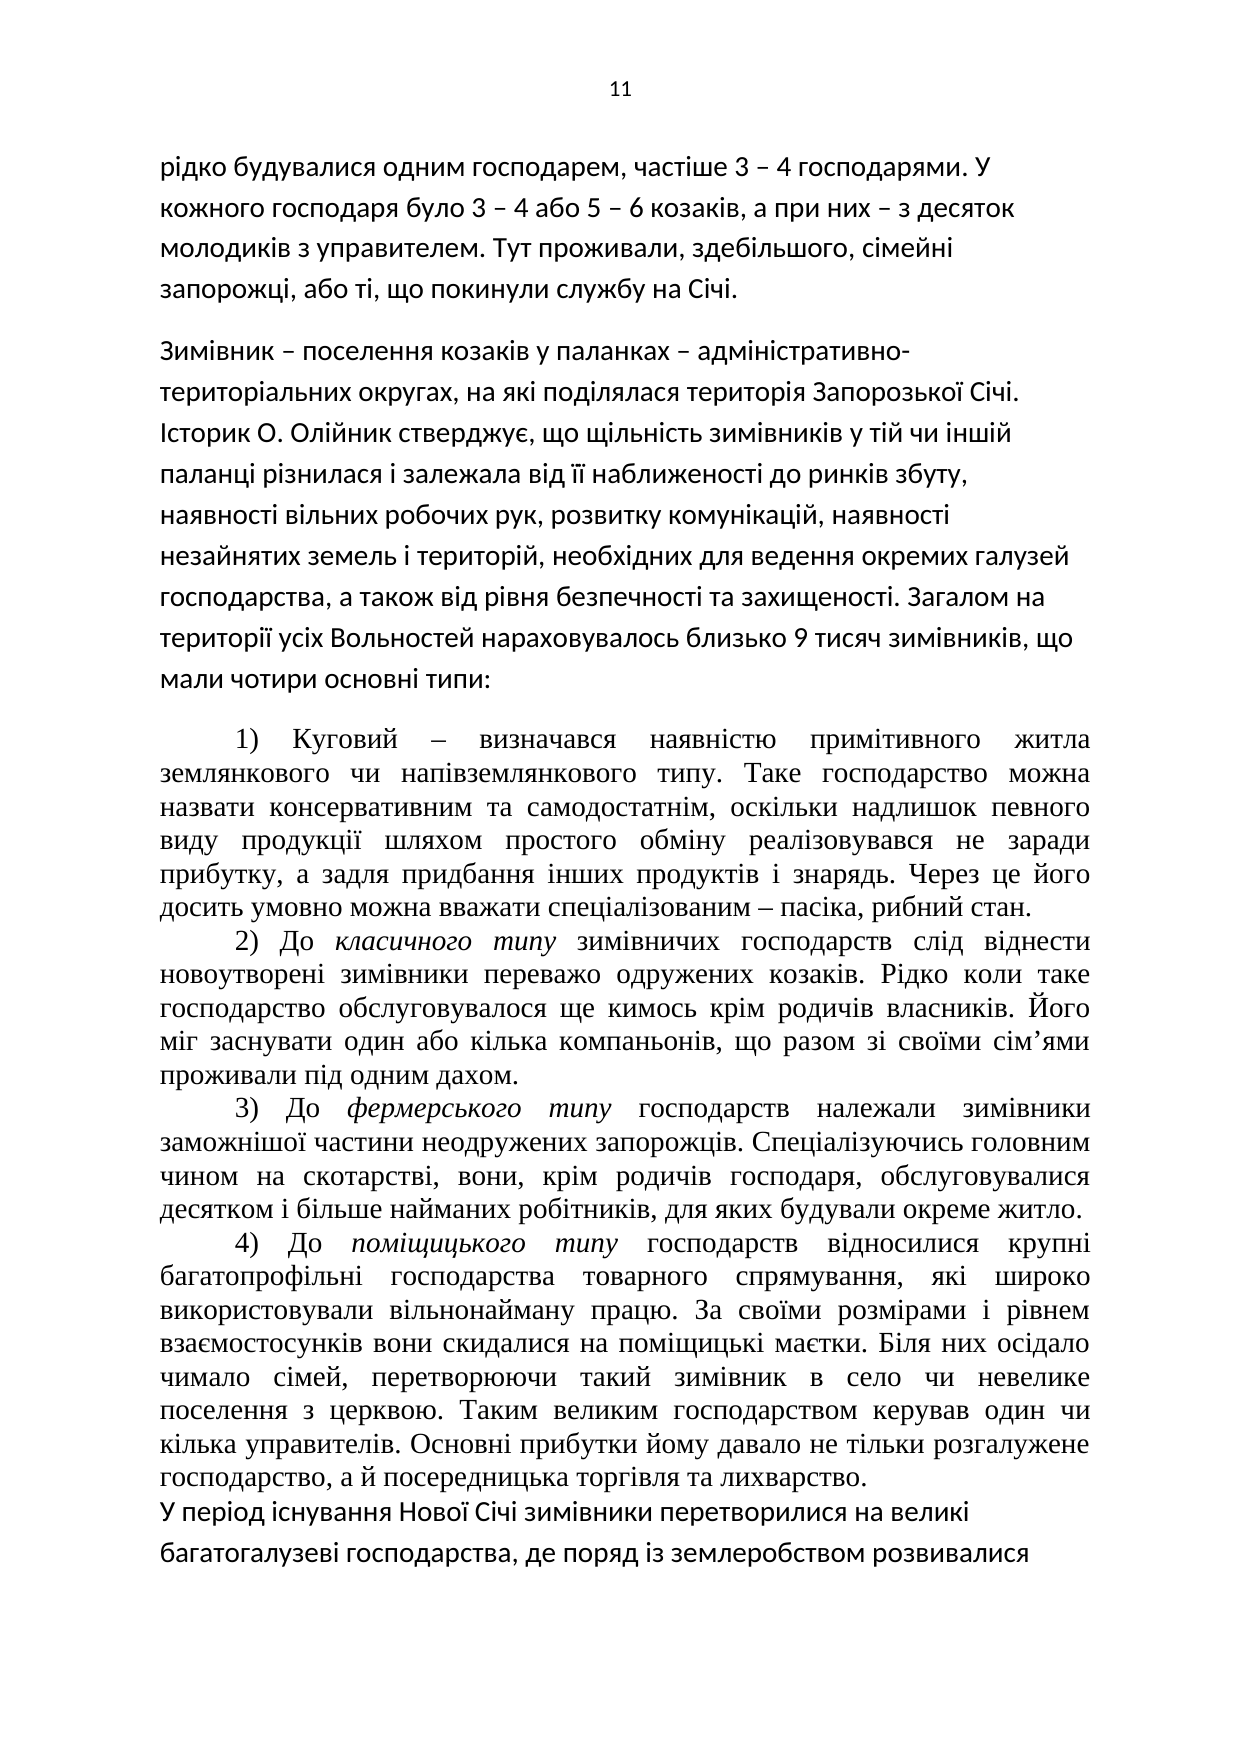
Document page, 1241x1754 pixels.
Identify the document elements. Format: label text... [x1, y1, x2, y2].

text 4) До поміщицького типу господарств відносилися крупні багатопрофільні господарства товарного спрямування, які широко використовували вільнонайману працю. За своїми розмірами і рівнем взаємостосунків вони скидалися на поміщицькі маєтки. Біля них осідало чимало сімей, перетворюючи такий зимівник в село чи невелике поселення з церквою. Таким великим господарством керував один чи кілька управителів. Основні прибутки йому давало не тільки розгалужене господарство, а й посередницька торгівля та лихварство. [159, 1225, 1091, 1493]
text 2) До класичного типу зимівничих господарств слід віднести новоутворені зимівники переважо одружених козаків. Рідко коли таке господарство обслуговувалося ще кимось крім родичів власників. Його міг заснувати один або кілька компаньонів, що разом зі своїми сім’ями проживали під одним дахом. [159, 923, 1091, 1091]
text 3) До фермерського типу господарств належали зимівники заможнішої частини неодружених запорожців. Спеціалізуючись головним чином на скотарстві, вони, крім родичів господаря, обслуговувалися десятком і більше найманих робітників, для яких будували окреме житло. [159, 1091, 1091, 1225]
text 1) Куговий – визначався наявністю примітивного житла землянкового чи напівземлянкового типу. Таке господарство можна назвати консервативним та самодостатнім, оскільки надлишок певного виду продукції шляхом простого обміну реалізовувався не заради прибутку, а задля придбання інших продуктів і знарядь. Через це його досить умовно можна вважати спеціалізованим – пасіка, рибний стан. [159, 722, 1091, 923]
